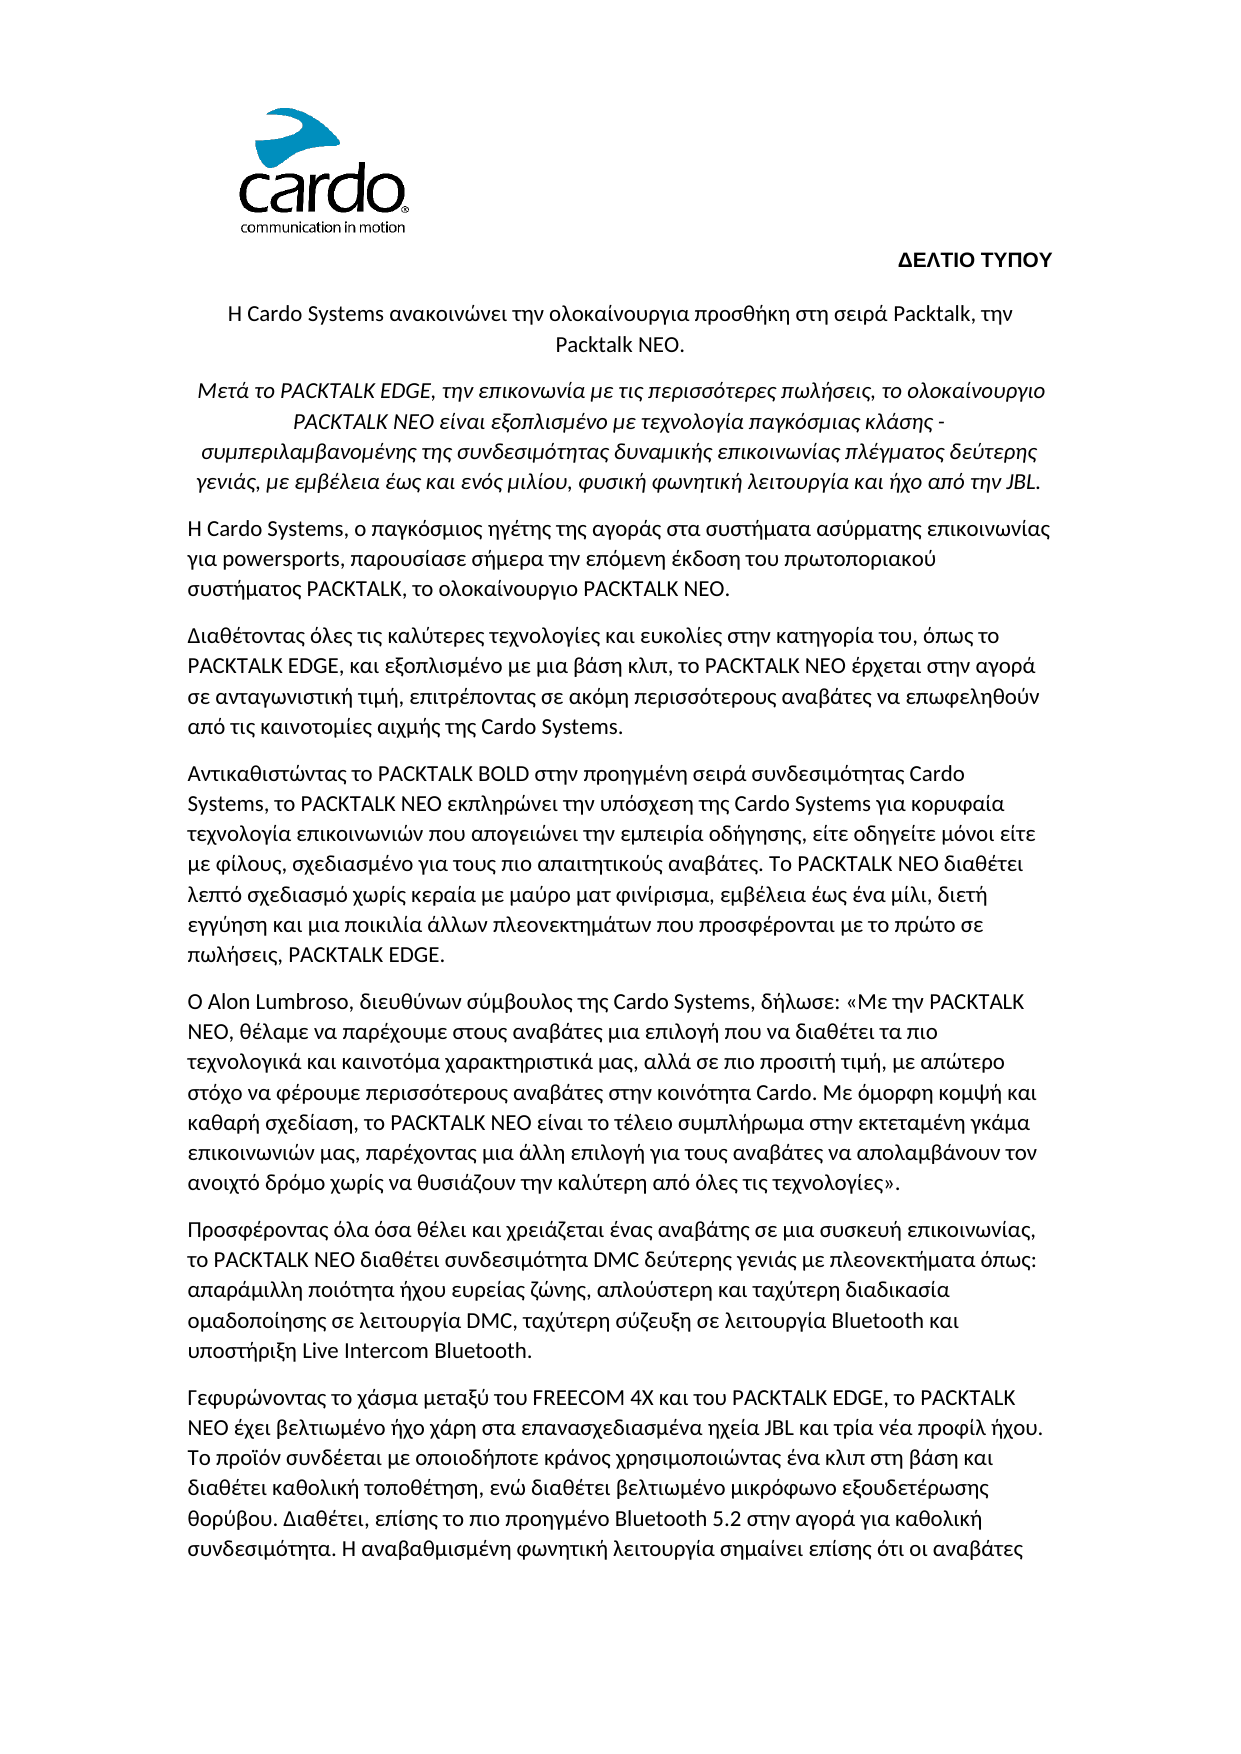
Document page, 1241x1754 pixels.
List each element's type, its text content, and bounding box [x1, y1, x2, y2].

text Μετά το PACKTALK EDGE, την επικονωνία με τις περισσότερες πωλήσεις, το ολοκαίνουργιο PACKTALK NEO είναι εξοπλισμένο με τεχνολογία παγκόσμιας κλάσης - συμπεριλαμβανομένης της συνδεσιμότητας δυναμικής επικοινωνίας πλέγματος δεύτερης γενιάς, με εμβέλεια έως και ενός μιλίου, φυσική φωνητική λειτουργία και ήχο από την JBL. [187, 377, 1053, 495]
text Αντικαθιστώντας το PACKTALK BOLD στην προηγμένη σειρά συνδεσιμότητας Cardo Systems, το PACKTALK NEO εκπληρώνει την υπόσχεση της Cardo Systems για κορυφαία τεχνολογία επικοινωνιών που απογειώνει την εμπειρία οδήγησης, είτε οδηγείτε μόνοι είτε με φίλους, σχεδιασμένο για τους πιο απαιτητικούς αναβάτες. Το PACKTALK NEO διαθέτει λεπτό σχεδιασμό χωρίς κεραία με μαύρο ματ φινίρισμα, εμβέλεια έως ένα μίλι, διετή εγγύηση και μια ποικιλία άλλων πλεονεκτημάτων που προσφέρονται με το πρώτο σε πωλήσεις, PACKTALK EDGE. [187, 759, 1053, 968]
text Η Cardo Systems ανακοινώνει την ολοκαίνουργια προσθήκη στη σειρά Packtalk, την Packtalk NEO. [187, 299, 1053, 358]
text Ο Alon Lumbroso, διευθύνων σύμβουλος της Cardo Systems, δήλωσε: «Με την PACKTALK NEO, θέλαμε να παρέχουμε στους αναβάτες μια επιλογή που να διαθέτει τα πιο τεχνολογικά και καινοτόμα χαρακτηριστικά μας, αλλά σε πιο προσιτή τιμή, με απώτερο στόχο να φέρουμε περισσότερους αναβάτες στην κοινότητα Cardo. Με όμορφη κομψή και καθαρή σχεδίαση, το PACKTALK NEO είναι το τέλειο συμπλήρωμα στην εκτεταμένη γκάμα επικοινωνιών μας, παρέχοντας μια άλλη επιλογή για τους αναβάτες να απολαμβάνουν τον ανοιχτό δρόμο χωρίς να θυσιάζουν την καλύτερη από όλες τις τεχνολογίες». [187, 987, 1053, 1196]
picture [187, 73, 461, 267]
text Η Cardo Systems, ο παγκόσμιος ηγέτης της αγοράς στα συστήματα ασύρματης επικοινωνίας για powersports, παρουσίασε σήμερα την επόμενη έκδοση του πρωτοποριακού συστήματος PACKTALK, το ολοκαίνουργιο PACKTALK NEO. [187, 514, 1053, 602]
text Προσφέροντας όλα όσα θέλει και χρειάζεται ένας αναβάτης σε μια συσκευή επικοινωνίας, το PACKTALK NEO διαθέτει συνδεσιμότητα DMC δεύτερης γενιάς με πλεονεκτήματα όπως: απαράμιλλη ποιότητα ήχου ευρείας ζώνης, απλούστερη και ταχύτερη διαδικασία ομαδοποίησης σε λειτουργία DMC, ταχύτερη σύζευξη σε λειτουργία Bluetooth και υποστήριξη Live Intercom Bluetooth. [187, 1215, 1053, 1364]
text Διαθέτοντας όλες τις καλύτερες τεχνολογίες και ευκολίες στην κατηγορία του, όπως το PACKTALK EDGE, και εξοπλισμένο με μια βάση κλιπ, το PACKTALK NEO έρχεται στην αγορά σε ανταγωνιστική τιμή, επιτρέποντας σε ακόμη περισσότερους αναβάτες να επωφεληθούν από τις καινοτομίες αιχμής της Cardo Systems. [187, 621, 1053, 740]
